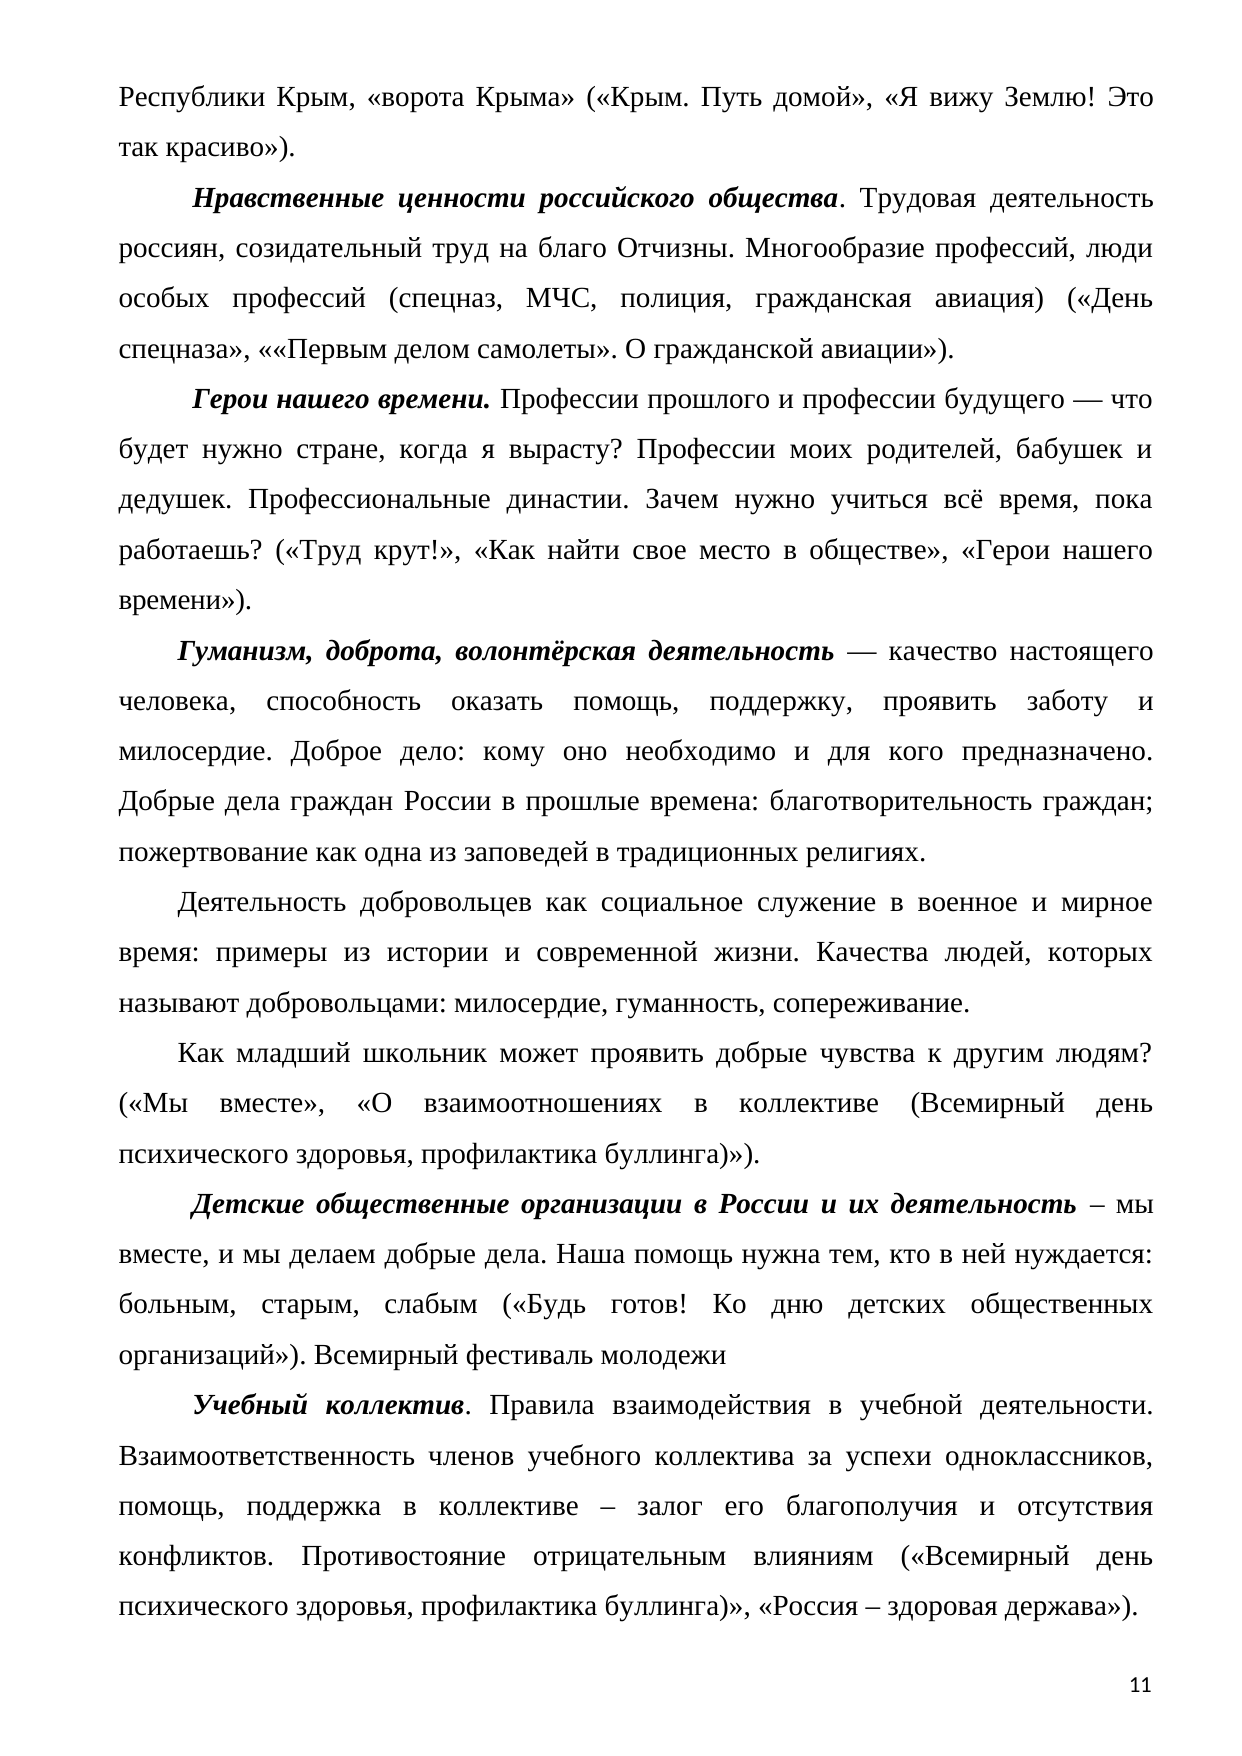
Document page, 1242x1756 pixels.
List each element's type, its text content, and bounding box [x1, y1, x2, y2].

text Детские общественные организации в России и их деятельность – мы вместе, и мы делаем добрые дела. Наша помощь нужна тем, кто в ней нуждается: больным, старым, слабым («Будь готов! Ко дню детских общественных организаций»). Всемирный фестиваль молодежи [118, 1186, 1154, 1371]
text Республики Крым, «ворота Крыма» («Крым. Путь домой», «Я вижу Землю! Это так красиво»). [118, 79, 1154, 163]
text Деятельность добровольцев как социальное служение в военное и мирное время: примеры из истории и современной жизни. Качества людей, которых называют добровольцами: милосердие, гуманность, сопереживание. [118, 884, 1153, 1018]
text Нравственные ценности российского общества. Трудовая деятельность россиян, созидательный труд на благо Отчизны. Многообразие профессий, люди особых профессий (спецназ, МЧС, полиция, гражданская авиация) («День спецназа», ««Первым делом самолеты». О гражданской авиации»). [118, 180, 1154, 364]
text Учебный коллектив. Правила взаимодействия в учебной деятельности. Взаимоответственность членов учебного коллектива за успехи одноклассников, помощь, поддержка в коллективе – залог его благополучия и отсутствия конфликтов. Противостояние отрицательным влияниям («Всемирный день психического здоровья, профилактика буллинга)», «Россия – здоровая держава»). [118, 1387, 1154, 1622]
text Герои нашего времени. Профессии прошлого и профессии будущего — что будет нужно стране, когда я вырасту? Профессии моих родителей, бабушек и дедушек. Профессиональные династии. Зачем нужно учиться всё время, пока работаешь? («Труд крут!», «Как найти свое место в обществе», «Герои нашего времени»). [118, 381, 1154, 616]
text Гуманизм, доброта, волонтёрская деятельность — качество настоящего человека, способность оказать помощь, поддержку, проявить заботу и милосердие. Доброе дело: кому оно необходимо и для кого предназначено. Добрые дела граждан России в прошлые времена: благотворительность граждан; пожертвование как одна из заповедей в традиционных религиях. [118, 633, 1154, 867]
text Как младший школьник может проявить добрые чувства к другим людям? («Мы вместе», «О взаимоотношениях в коллективе (Всемирный день психического здоровья, профилактика буллинга)»). [118, 1035, 1153, 1169]
